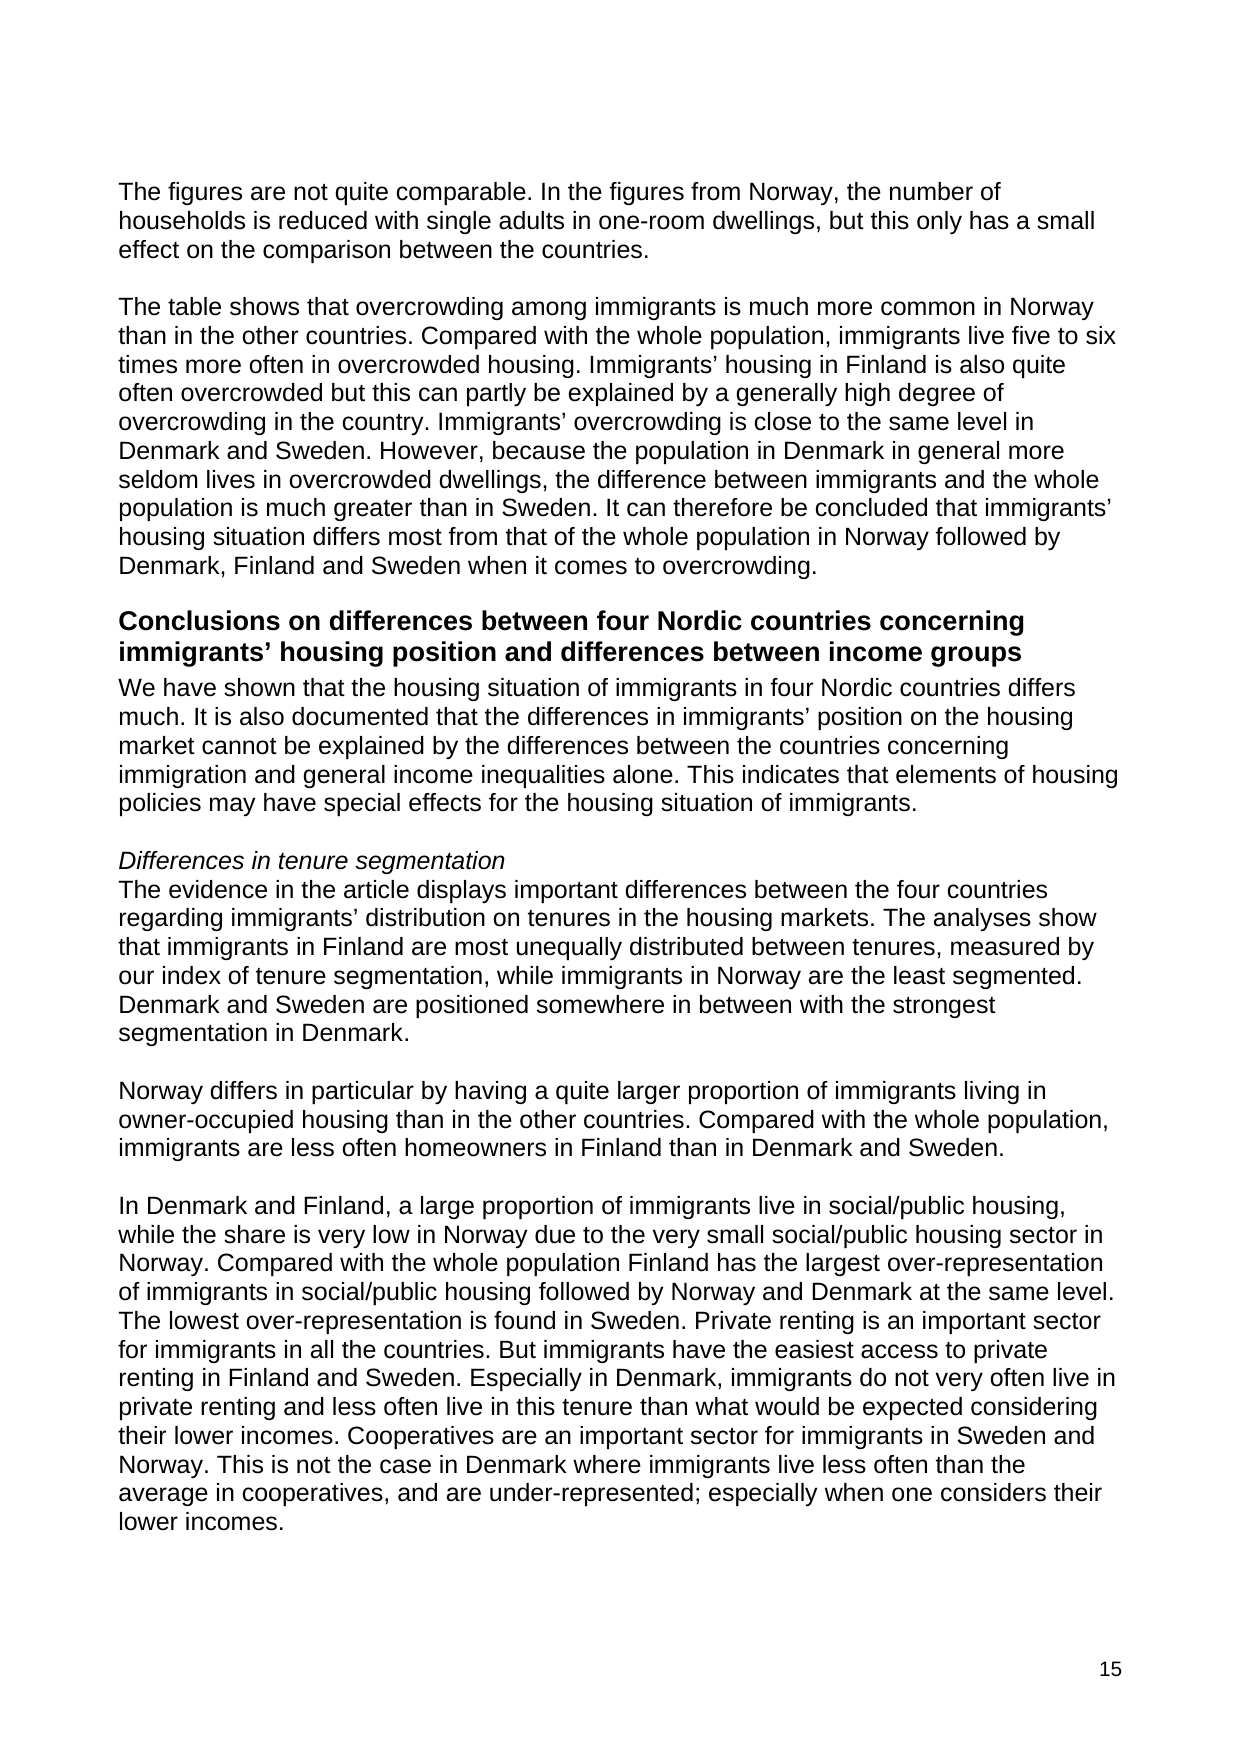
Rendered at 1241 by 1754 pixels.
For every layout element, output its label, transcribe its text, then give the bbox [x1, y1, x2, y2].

text The figures are not quite comparable. In the figures from Norway, the number of households is reduced with single adults in one-room dwellings, but this only has a small effect on the comparison between the countries. [118, 177, 1122, 263]
subtitle Conclusions on differences between four Nordic countries concerning immigrants’ housing position and differences between income groups [118, 605, 1122, 667]
text Differences in tenure segmentation [118, 846, 1122, 875]
text The table shows that overcrowding among immigrants is much more common in than in the other countries. Compared with the whole population, immigrants live five to six times more often in overcrowded housing. Immigrants’ housing in Finland is also quite often overcrowded but this can partly be explained by a generally high degree of overcrowding in the country. Immigrants’ overcrowding is close to the same level in Denmark and Sweden. However, because the population in Denmark in general more seldom lives in overcrowded dwellings, the difference between immigrants and the whole population is much greater than in Sweden. It can therefore be concluded that immigrants’ housing situation differs most from that of the whole population in Norway followed by Denmark, Finland and Sweden when it comes to overcrowding. [118, 292, 1122, 580]
text In Denmark and Finland, a large proportion of immigrants live in social/public housing, while the share is very low in Norway due to the very small social/public housing sector in Norway. Compared with the whole population Finland has the largest over-representation of immigrants in social/public housing followed by Norway and Denmark at the same level. The lowest over-representation is found in . Private renting is an important sector for immigrants in all the countries. But immigrants have the easiest access to private renting in and . Especially in Denmark, immigrants do not very often live in private renting and less often live in this tenure than what would be expected considering their lower incomes. Cooperatives are an important sector for immigrants in and . This is not the case in where immigrants live less often than the average in cooperatives, and are under-represented; especially when one considers their lower incomes. [118, 1191, 1122, 1536]
text The evidence in the article displays important differences between the four countries regarding immigrants’ distribution on tenures in the housing markets. The analyses show that immigrants in are most unequally distributed between tenures, measured by our index of tenure segmentation, while immigrants in are the least segmented. and are positioned somewhere in between with the strongest segmentation in . [118, 875, 1122, 1047]
text Norway differs in particular by having a quite larger proportion of immigrants living in owner-occupied housing than in the other countries. Compared with the whole population, immigrants are less often homeowners in than in and . [118, 1076, 1122, 1162]
text We have shown that the housing situation of immigrants in four Nordic countries differs much. It is also documented that the differences in immigrants’ position on the housing market cannot be explained by the differences between the countries concerning immigration and general income inequalities alone. This indicates that elements of housing policies may have special effects for the housing situation of immigrants. [118, 673, 1122, 817]
